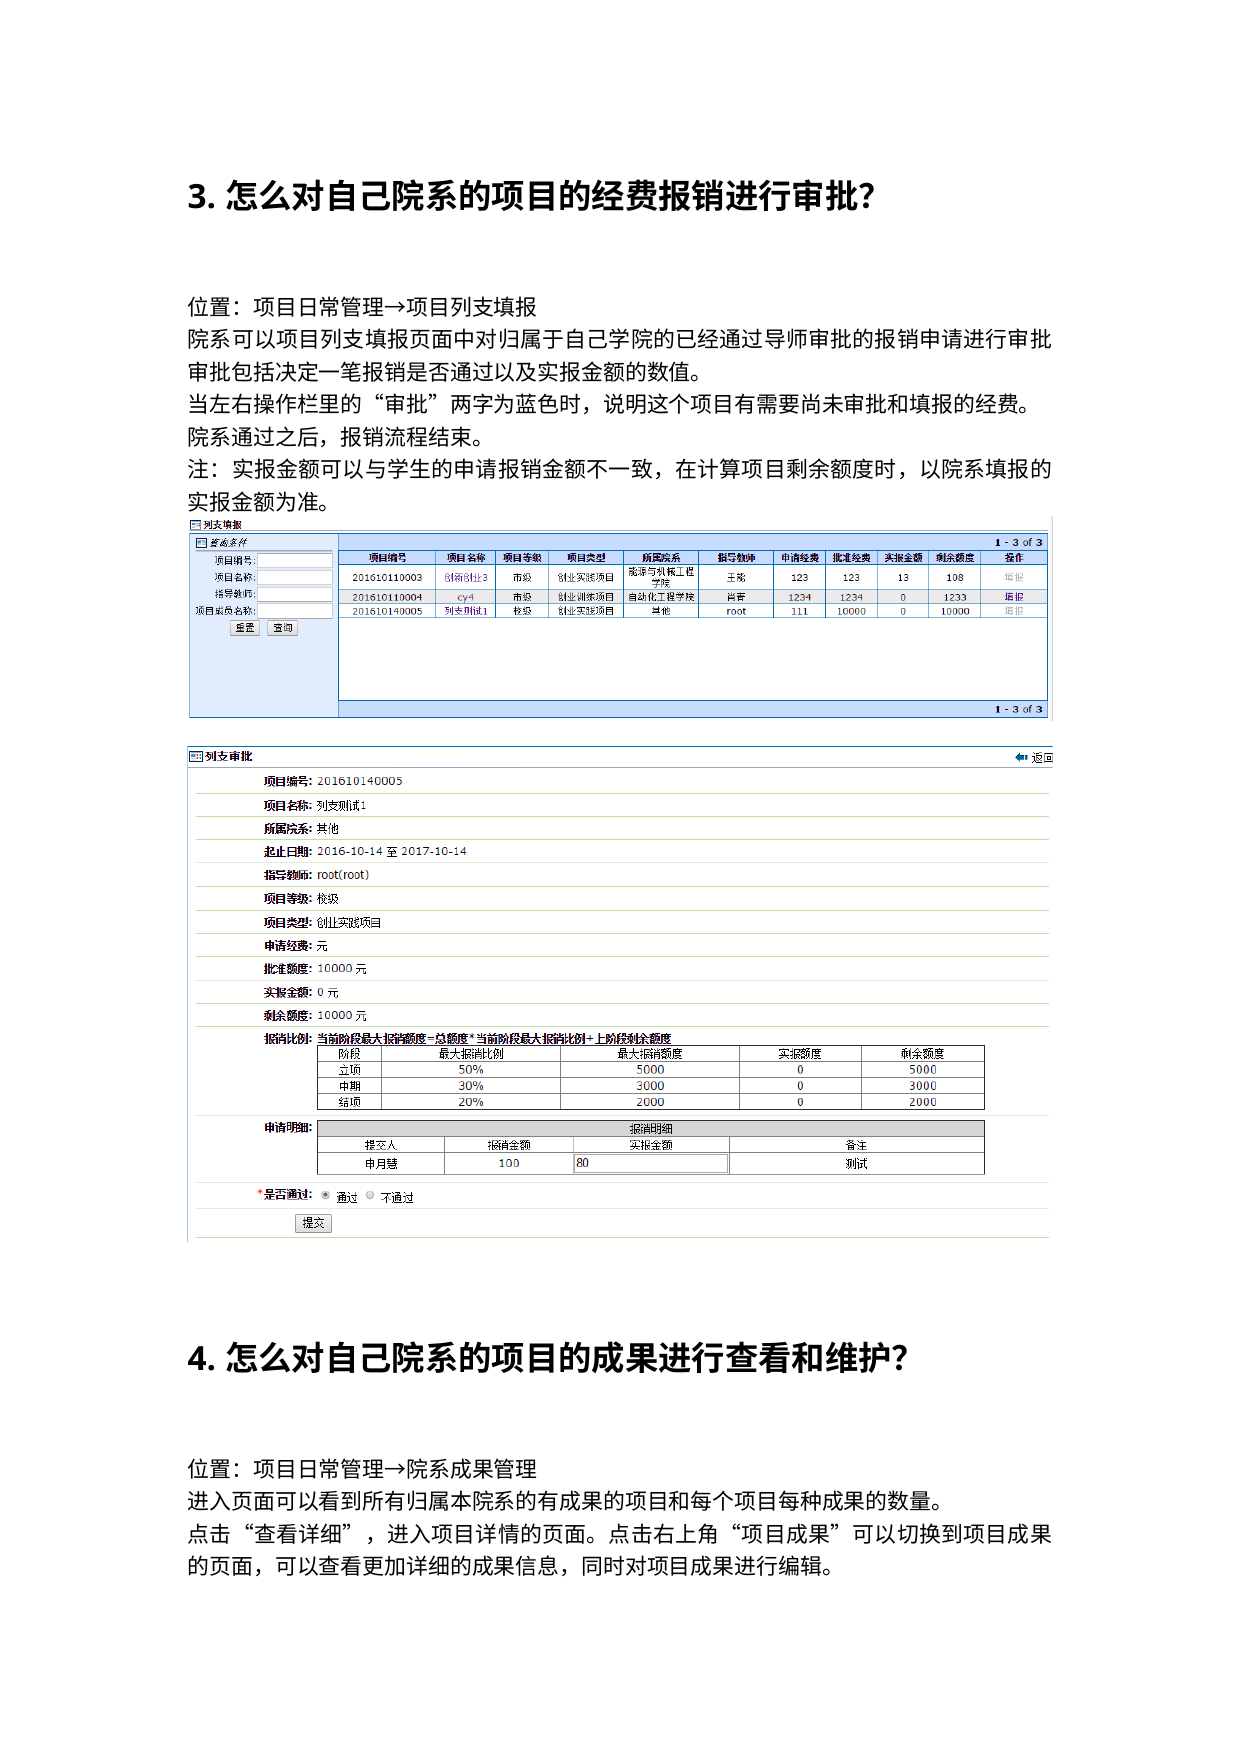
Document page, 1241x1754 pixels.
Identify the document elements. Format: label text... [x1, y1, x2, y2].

picture [187, 744, 1053, 1242]
picture [187, 516, 1053, 721]
text 位置：项目日常管理→项目列支填报 [187, 289, 1053, 322]
text 当左右操作栏里的“审批”两字为蓝色时，说明这个项目有需要尚未审批和填报的经费。 [187, 387, 1053, 419]
text 注：实报金额可以与学生的申请报销金额不一致，在计算项目剩余额度时，以院系填报的实报金额为准。 [187, 452, 1053, 516]
text 位置：项目日常管理→院系成果管理 [187, 1451, 1053, 1484]
text 点击“查看详细”，进入项目详情的页面。点击右上角“项目成果”可以切换到项目成果的页面，可以查看更加详细的成果信息，同时对项目成果进行编辑。 [187, 1516, 1053, 1581]
text 进入页面可以看到所有归属本院系的有成果的项目和每个项目每种成果的数量。 [187, 1484, 1053, 1516]
text 院系可以项目列支填报页面中对归属于自己学院的已经通过导师审批的报销申请进行审批，审批包括决定一笔报销是否通过以及实报金额的数值。 [187, 322, 1053, 387]
subtitle 怎么对自己院系的项目的经费报销进行审批？ [187, 162, 1053, 227]
text 院系通过之后，报销流程结束。 [187, 419, 1053, 452]
subtitle 怎么对自己院系的项目的成果进行查看和维护？ [187, 1324, 1053, 1389]
